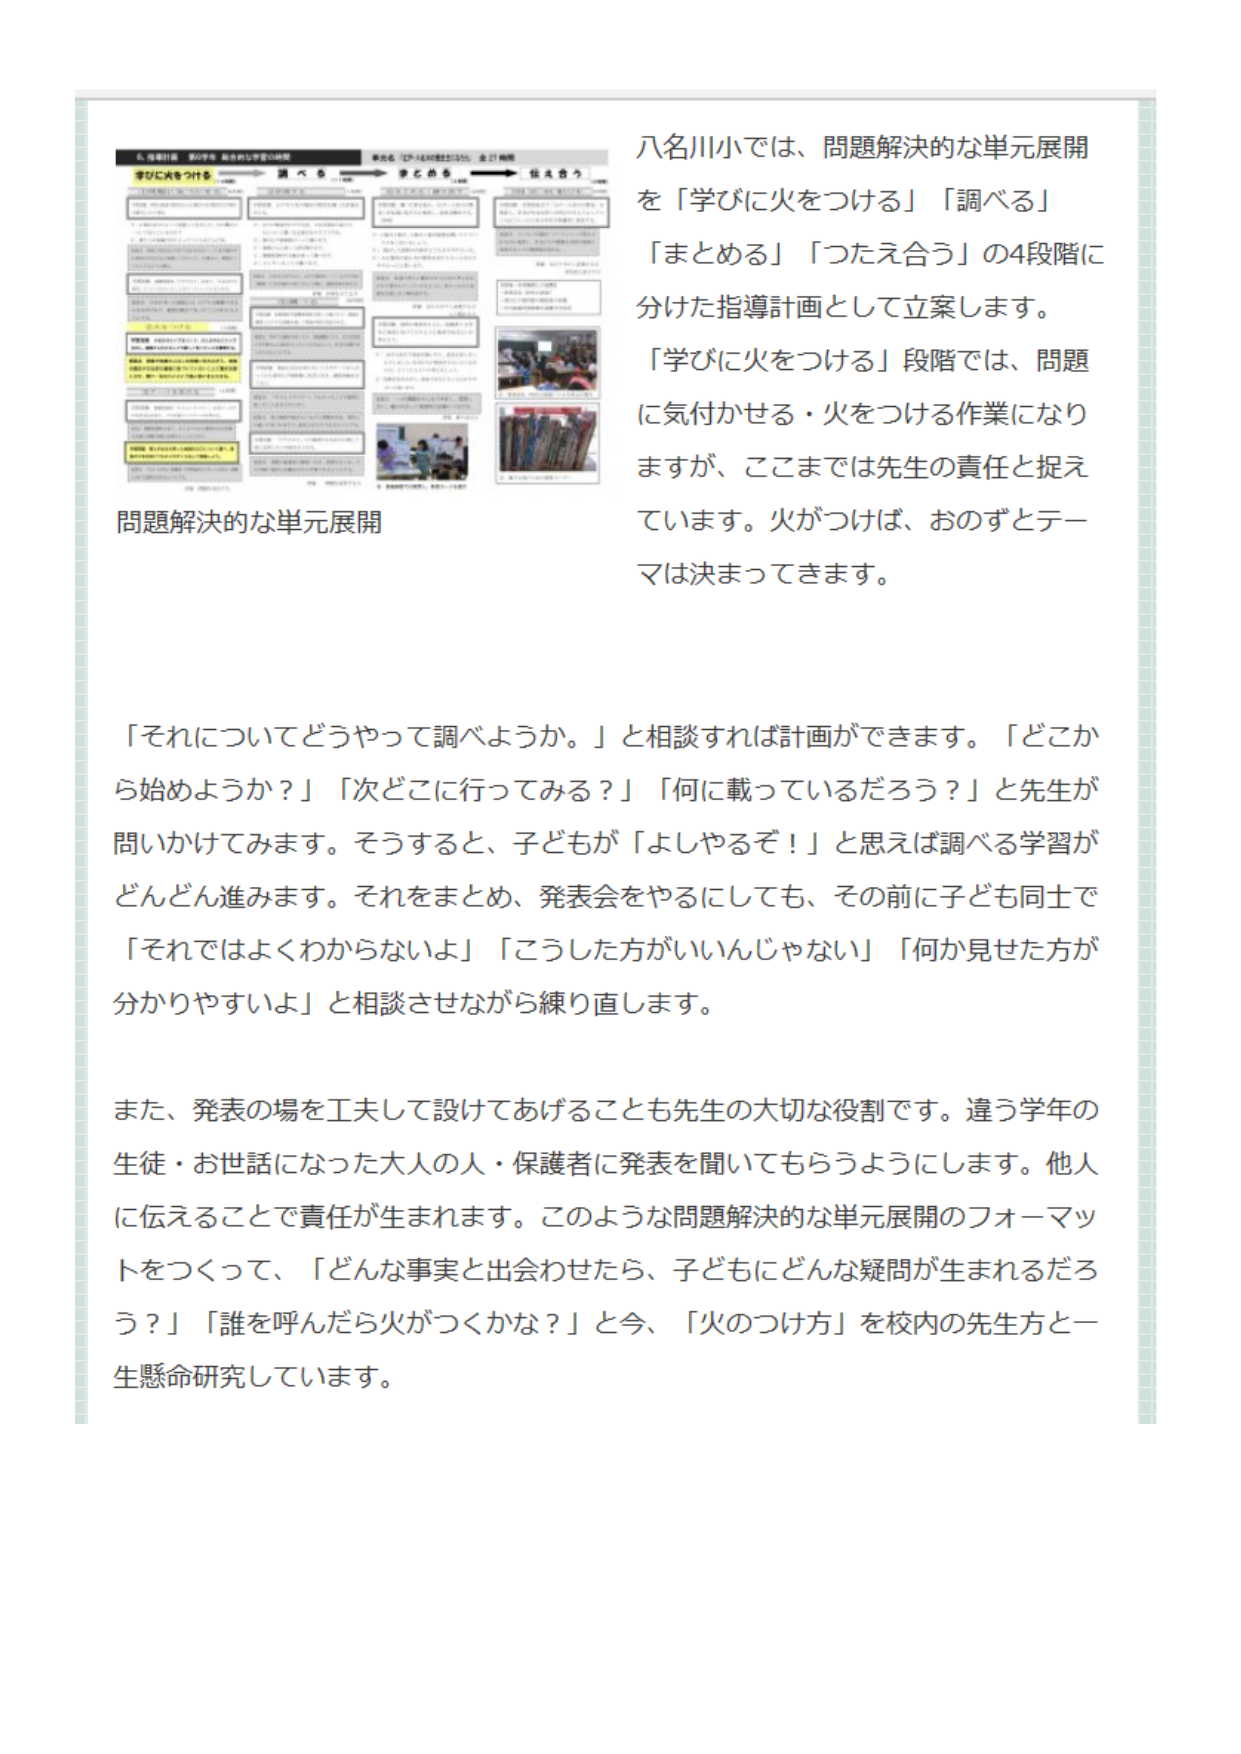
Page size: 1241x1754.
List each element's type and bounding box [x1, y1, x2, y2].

picture [75, 89, 1157, 1424]
